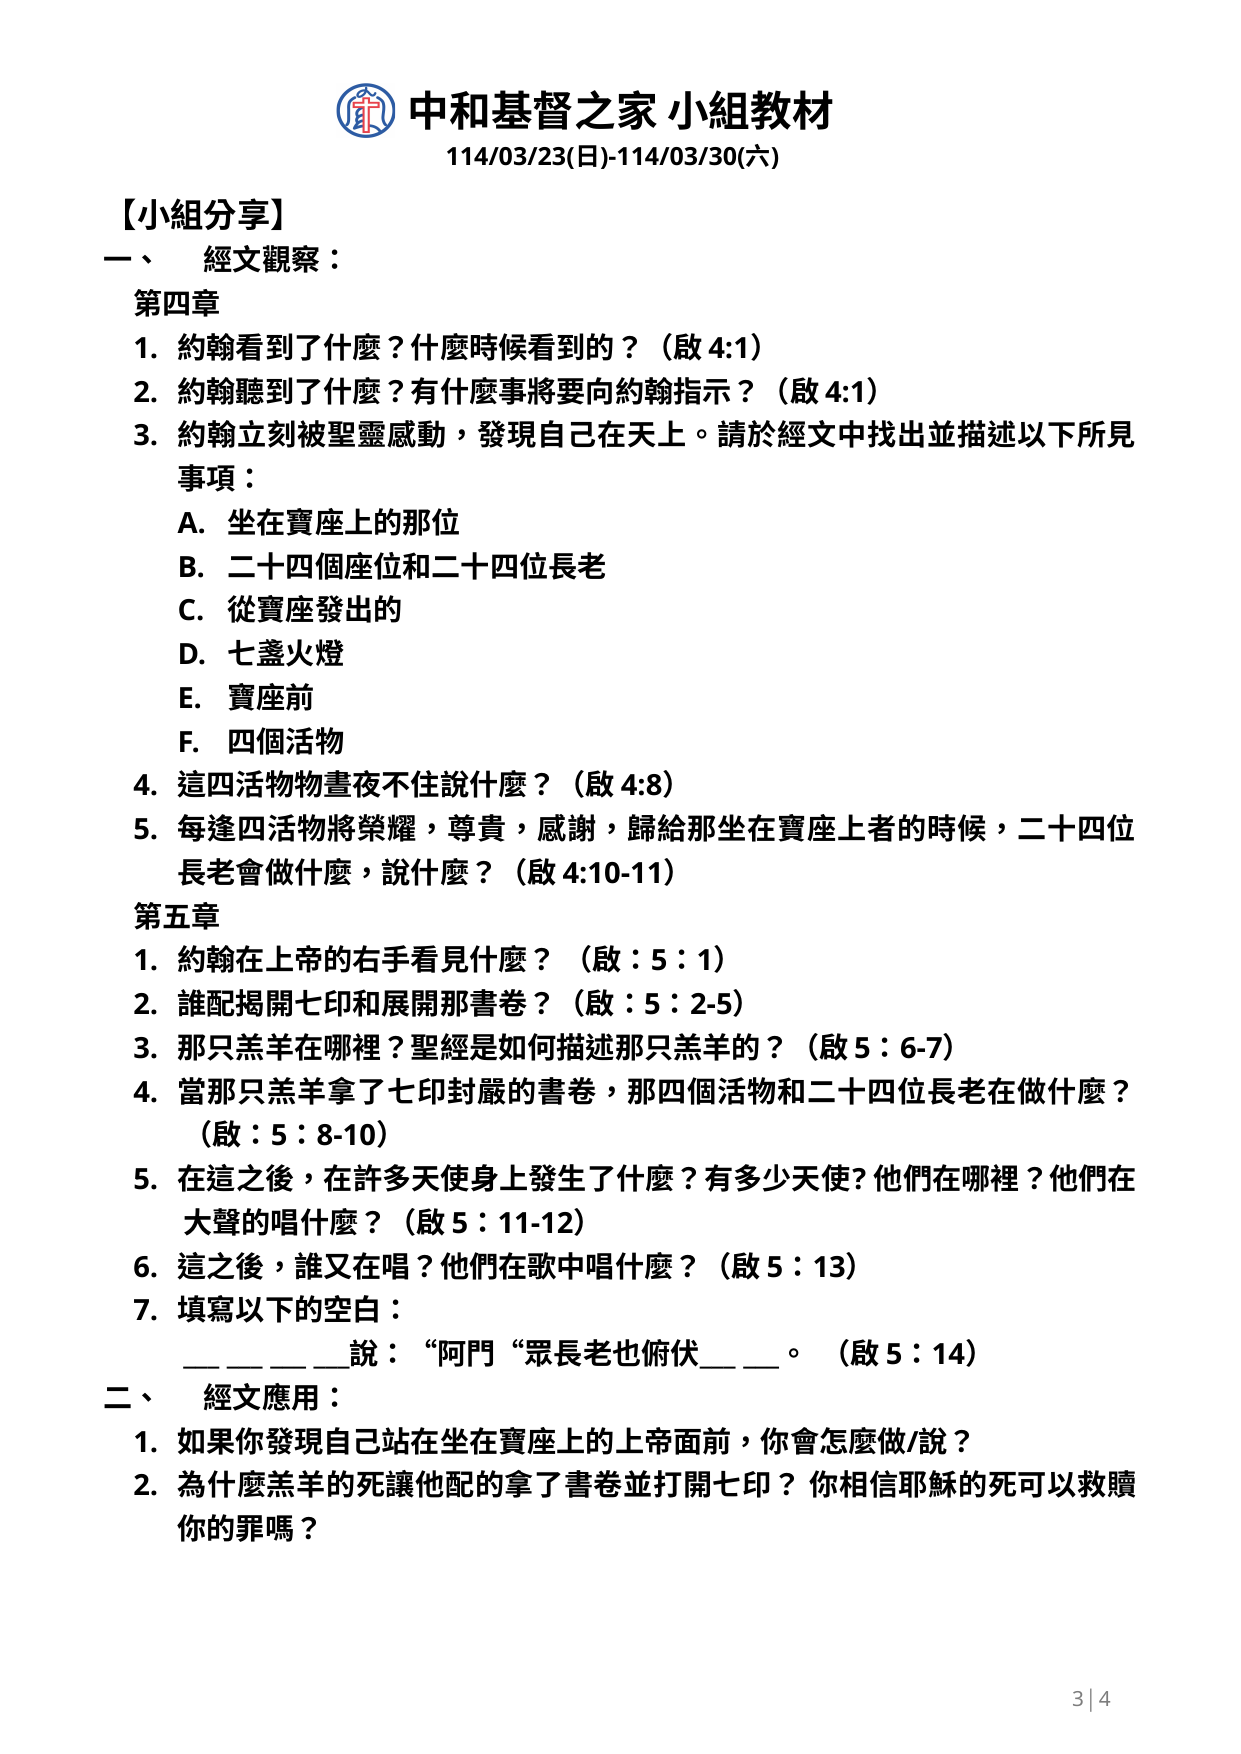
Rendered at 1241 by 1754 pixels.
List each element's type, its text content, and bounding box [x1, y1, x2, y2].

text 第五章 [133, 892, 1138, 936]
list 四個活物 [177, 717, 1138, 761]
list 那只羔羊在哪裡？聖經是如何描述那只羔羊的？（啟5：6-7） [133, 1023, 1138, 1067]
picture [336, 83, 396, 138]
list 寶座前 [177, 673, 1138, 717]
list 填寫以下的空白： [133, 1286, 1138, 1329]
text 第四章 [103, 279, 1138, 323]
text 二、 經文應用： [103, 1373, 1138, 1417]
list 約翰看到了什麼？什麼時候看到的？（啟4:1） [133, 323, 1138, 367]
list 約翰在上帝的右手看見什麼？ （啟：5：1） [133, 936, 1138, 979]
list 坐在寶座上的那位 [177, 498, 1138, 542]
list ___ ___ ___ ___說：“阿門“眾長老也俯伏___ ___。 （啟5：14） [183, 1329, 1138, 1373]
list 為什麼羔羊的死讓他配的拿了書卷並打開七印？ 你相信耶穌的死可以救贖你的罪嗎？ [133, 1461, 1138, 1548]
list 約翰立刻被聖靈感動，發現自己在天上。請於經文中找出並描述以下所見事項： [133, 411, 1138, 498]
list 這之後，誰又在唱？他們在歌中唱什麼？（啟5：13） [133, 1242, 1138, 1286]
list 七盞火燈 [177, 629, 1138, 673]
list 從寶座發出的 [177, 586, 1138, 629]
list 約翰聽到了什麼？有什麼事將要向約翰指示？（啟4:1） [133, 367, 1138, 411]
list 二十四個座位和二十四位長老 [177, 542, 1138, 586]
list 誰配揭開七印和展開那書卷？（啟：5：2-5） [133, 979, 1138, 1023]
text 【小組分享】 [103, 192, 1138, 236]
list 這四活物物晝夜不住說什麼？（啟4:8） [133, 761, 1138, 804]
list 當那只羔羊拿了七印封嚴的書卷，那四個活物和二十四位長老在做什麼？（啟：5：8-10） [133, 1067, 1138, 1154]
list 如果你發現自己站在坐在寶座上的上帝面前，你會怎麼做/說？ [133, 1417, 1138, 1461]
list 每逢四活物將榮耀，尊貴，感謝，歸給那坐在寶座上者的時候，二十四位長老會做什麼，說什麼？（啟4:10-11） [133, 804, 1138, 892]
list 經文觀察： [103, 236, 1138, 279]
list 在這之後，在許多天使身上發生了什麼？有多少天使? 他們在哪裡？他們在大聲的唱什麼？（啟5：11-12） [133, 1154, 1138, 1242]
